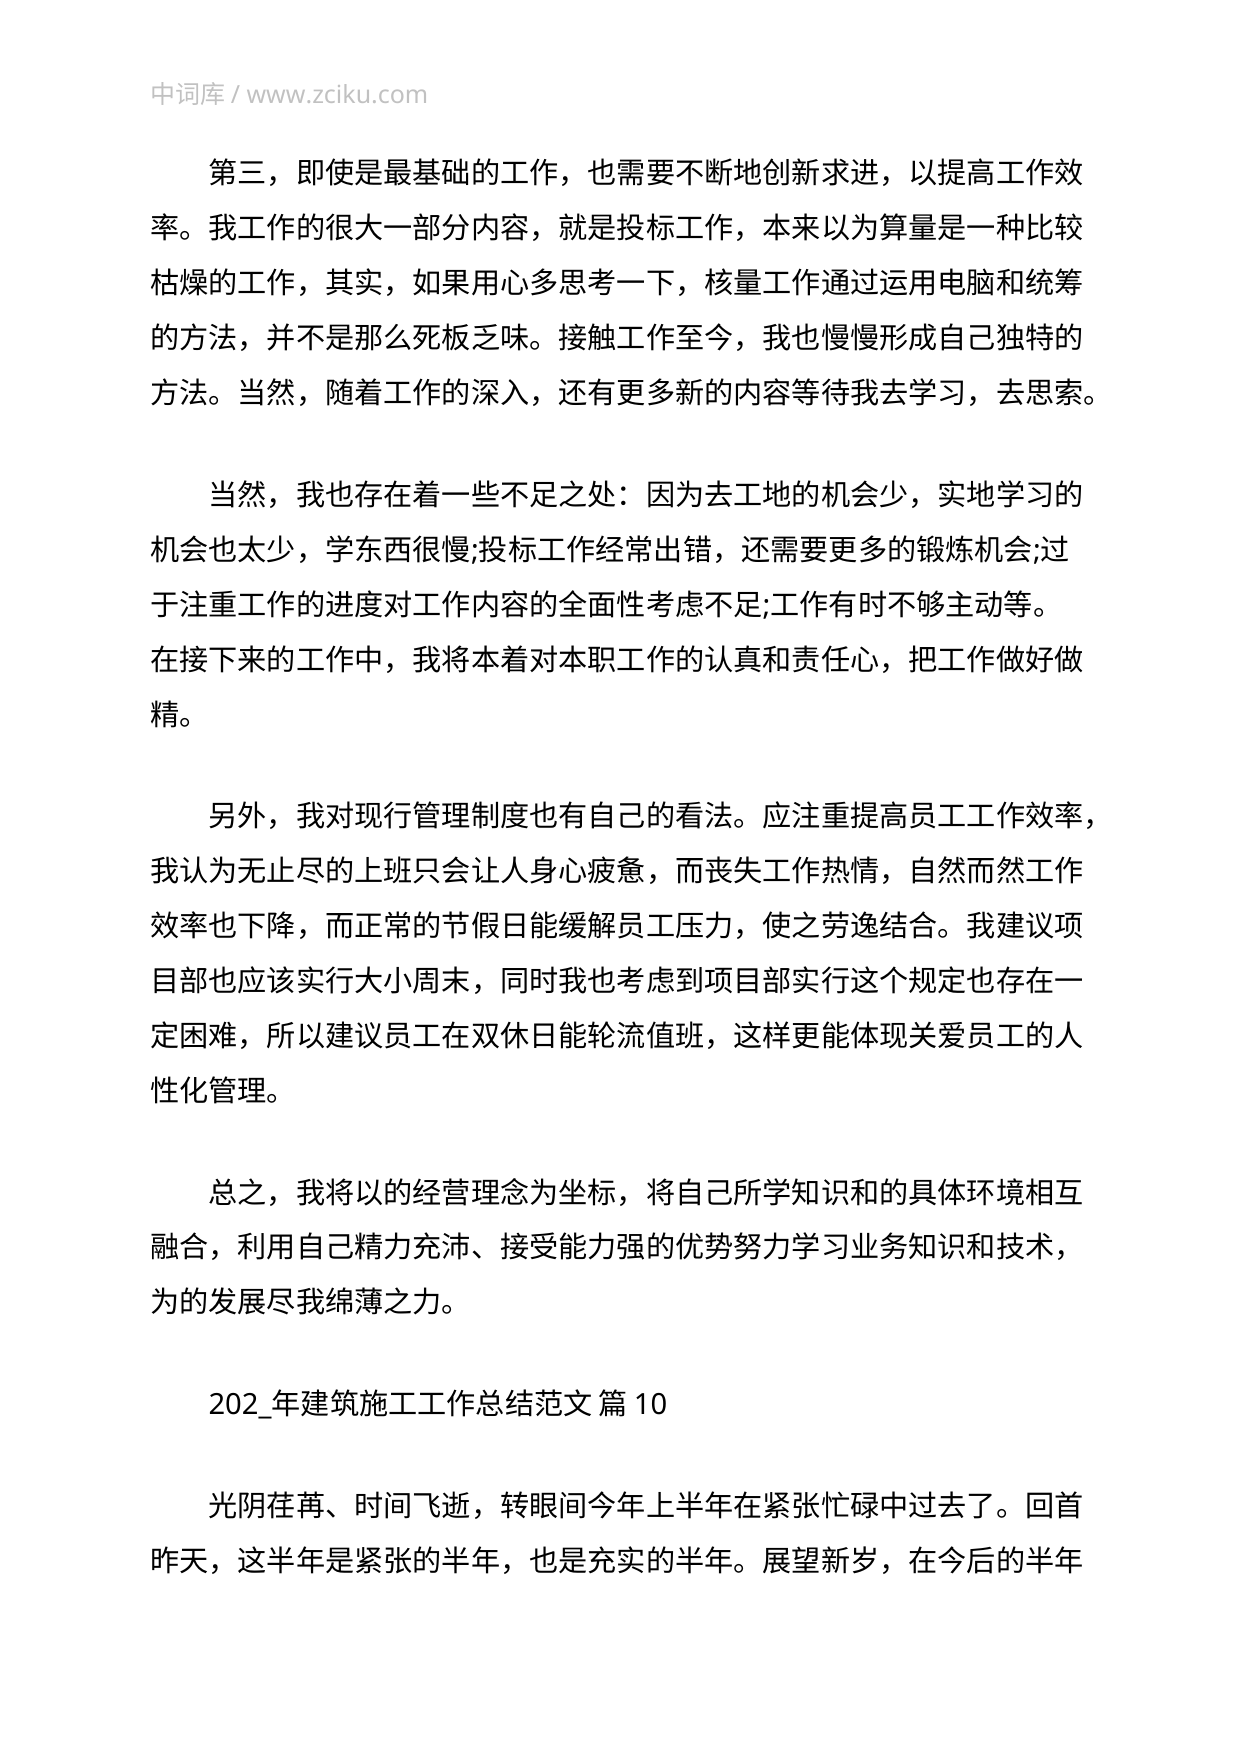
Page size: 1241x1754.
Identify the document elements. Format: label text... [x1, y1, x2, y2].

text 202_年建筑施工工作总结范文 篇10 [150, 1381, 1090, 1423]
text 当然，我也存在着一些不足之处：因为去工地的机会少，实地学习的机会也太少，学东西很慢;投标工作经常出错，还需要更多的锻炼机会;过于注重工作的进度对工作内容的全面性考虑不足;工作有时不够主动等。在接下来的工作中，我将本着对本职工作的认真和责任心，把工作做好做精。 [150, 471, 1090, 733]
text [150, 1483, 1090, 1580]
text 总之，我将以的经营理念为坐标，将自己所学知识和的具体环境相互融合，利用自己精力充沛、接受能力强的优势努力学习业务知识和技术，为的发展尽我绵薄之力。 [150, 1169, 1090, 1321]
text 第三，即使是最基础的工作，也需要不断地创新求进，以提高工作效率。我工作的很大一部分内容，就是投标工作，本来以为算量是一种比较枯燥的工作，其实，如果用心多思考一下，核量工作通过运用电脑和统筹的方法，并不是那么死板乏味。接触工作至今，我也慢慢形成自己独特的方法。当然，随着工作的深入，还有更多新的内容等待我去学习，去思索。 [150, 150, 1090, 412]
text 另外，我对现行管理制度也有自己的看法。应注重提高员工工作效率，我认为无止尽的上班只会让人身心疲惫，而丧失工作热情，自然而然工作效率也下降，而正常的节假日能缓解员工压力，使之劳逸结合。我建议项目部也应该实行大小周末，同时我也考虑到项目部实行这个规定也存在一定困难，所以建议员工在双休日能轮流值班，这样更能体现关爱员工的人性化管理。 [150, 793, 1090, 1110]
